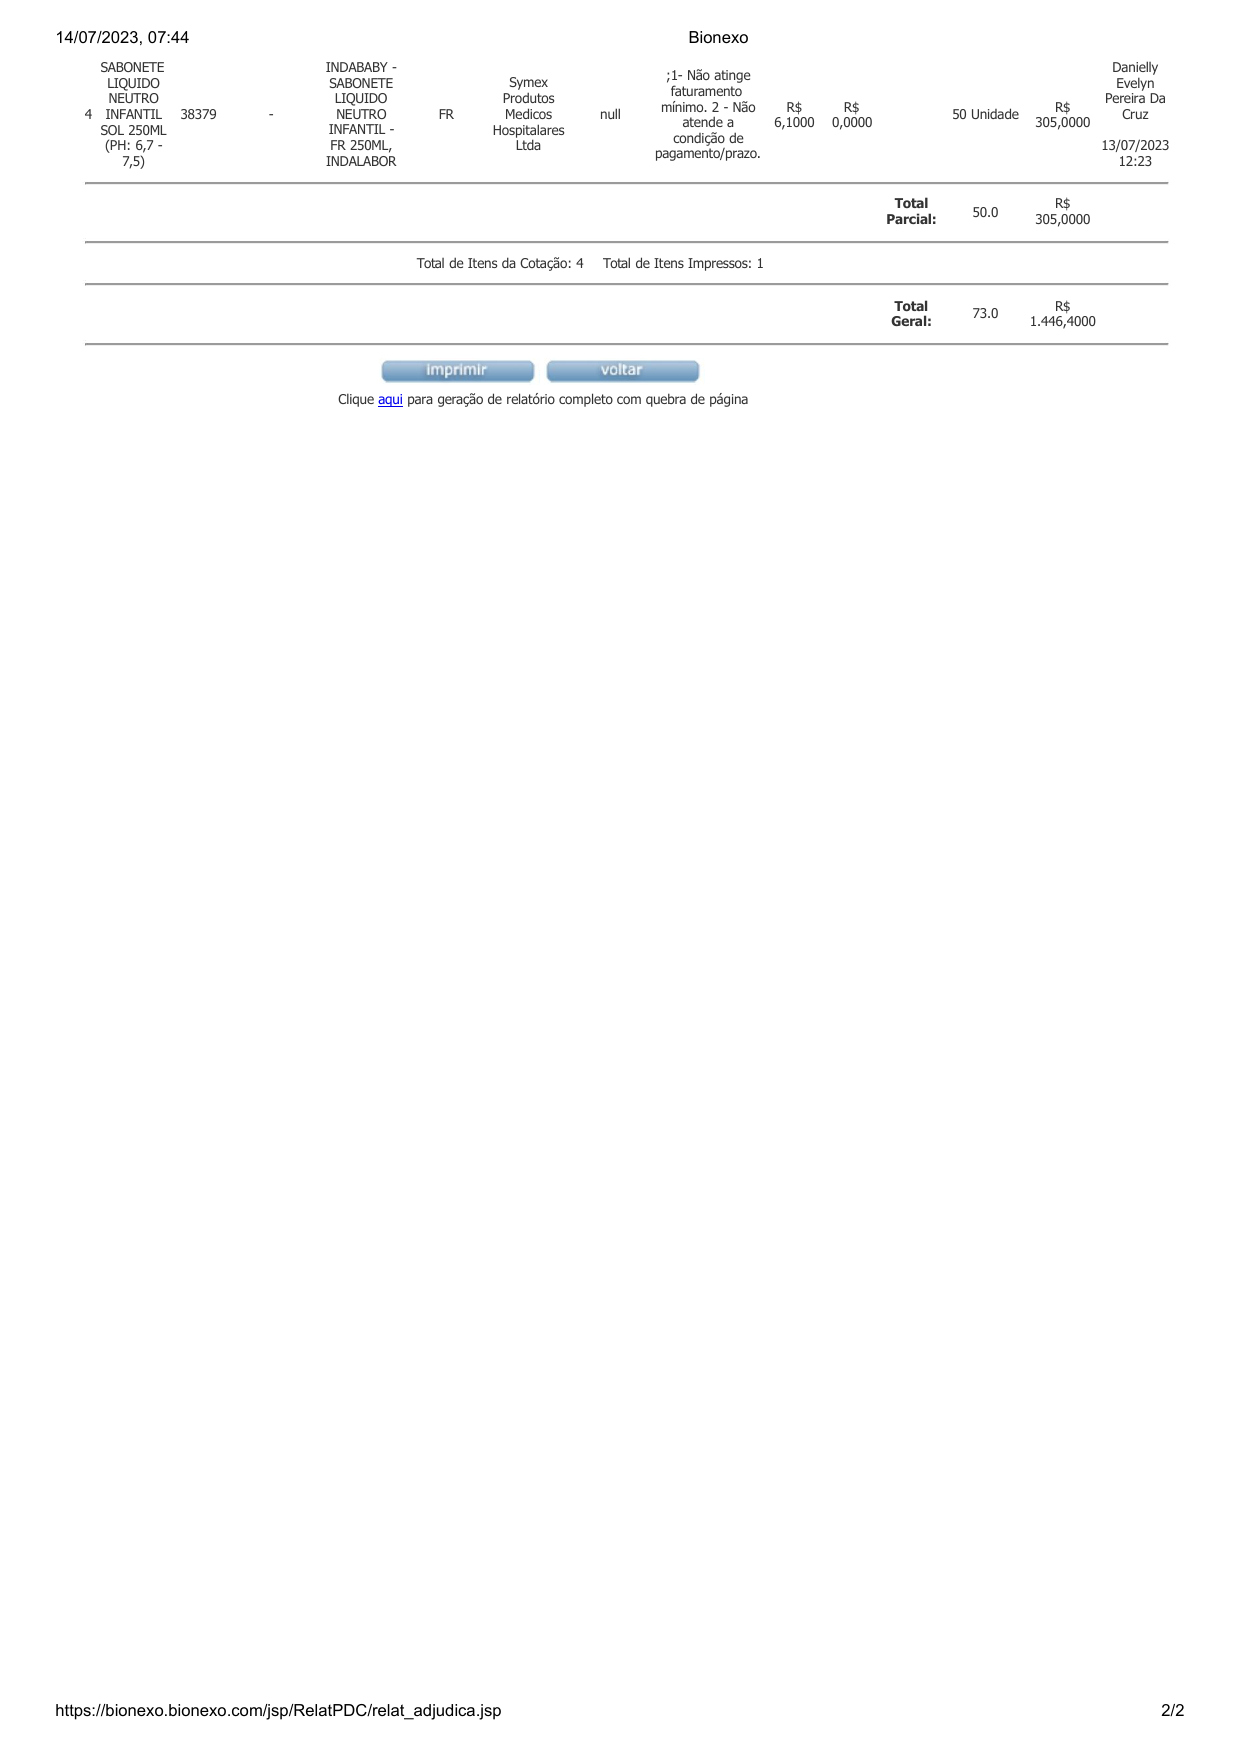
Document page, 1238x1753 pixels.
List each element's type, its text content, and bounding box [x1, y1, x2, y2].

text LIQUIDO [334, 91, 417, 107]
text R$ [1055, 298, 1090, 314]
text Parcial: [886, 212, 957, 227]
text Pereira Da [1105, 91, 1186, 107]
text INFANTIL 38379 [112, 107, 236, 122]
picture [544, 358, 705, 385]
text INDABABY - [326, 59, 417, 76]
text Bionexo [688, 29, 773, 47]
text 2/2 [1161, 1702, 1209, 1720]
text 305,0000 [1035, 115, 1110, 131]
picture [379, 358, 540, 385]
text Cruz [1122, 107, 1186, 122]
text SOL 250ML [100, 122, 236, 138]
text LIQUIDO [107, 76, 236, 91]
text mínimo. 2 - Não [661, 99, 775, 115]
text 7,5) [122, 154, 236, 169]
text SABONETE [100, 59, 236, 76]
text 0.0 [979, 204, 1018, 220]
text https://bionexo.bionexo.com/jsp/RelatPDC/relat_adjudica.jsp [55, 1702, 527, 1720]
text Total [894, 196, 957, 212]
text null [600, 106, 641, 122]
text Geral: [891, 314, 952, 330]
text R$ [1055, 99, 1110, 115]
text 4 [84, 106, 112, 122]
text Ltda [516, 138, 584, 154]
text 13/07/2023 [1101, 138, 1189, 154]
picture [82, 280, 1171, 288]
text condição de [673, 131, 763, 146]
text 3.0 [979, 305, 1018, 321]
picture [943, 295, 1100, 334]
text R$ [1055, 196, 1110, 212]
text Symex [509, 75, 584, 91]
text INDALABOR [326, 154, 417, 169]
text Evelyn [1116, 76, 1186, 91]
text 305,0000 [1035, 212, 1110, 227]
picture [81, 56, 95, 173]
text INFANTIL - [328, 122, 417, 138]
picture [82, 180, 1171, 187]
text SABONETE [329, 76, 417, 91]
text pagamento/prazo. [655, 146, 782, 162]
picture [943, 192, 1100, 231]
text FR 250ML, [330, 138, 417, 154]
text Produtos [503, 91, 584, 107]
text 50 Unidade [952, 106, 1039, 122]
text 4/07/2023, 07:44 [64, 29, 214, 47]
text Total de Itens Impressos: 1 [603, 256, 787, 272]
text 12:23 [1118, 154, 1189, 169]
text NEUTRO [108, 91, 236, 107]
text R$ [844, 99, 879, 115]
text 1.446,4000 [1029, 314, 1116, 330]
text R$ [786, 99, 822, 115]
text Danielly [1112, 59, 1186, 76]
text - [268, 106, 293, 122]
text Hospitalares [493, 122, 584, 138]
text Total de Itens da Cotação: 4 [417, 256, 603, 272]
picture [82, 238, 1171, 246]
text faturamento [671, 84, 770, 99]
text 6,1000 0,0000 [774, 115, 892, 131]
text FR [438, 106, 474, 122]
picture [82, 340, 1171, 348]
text atende a [682, 115, 774, 131]
text Total [894, 298, 952, 314]
text Clique aqui para geração de relatório completo com quebra de página [338, 392, 771, 408]
text NEUTRO [336, 106, 407, 122]
text Medicos [505, 107, 584, 122]
text (PH: 6,7 - [105, 138, 236, 154]
text 1- Não atinge [671, 68, 770, 84]
